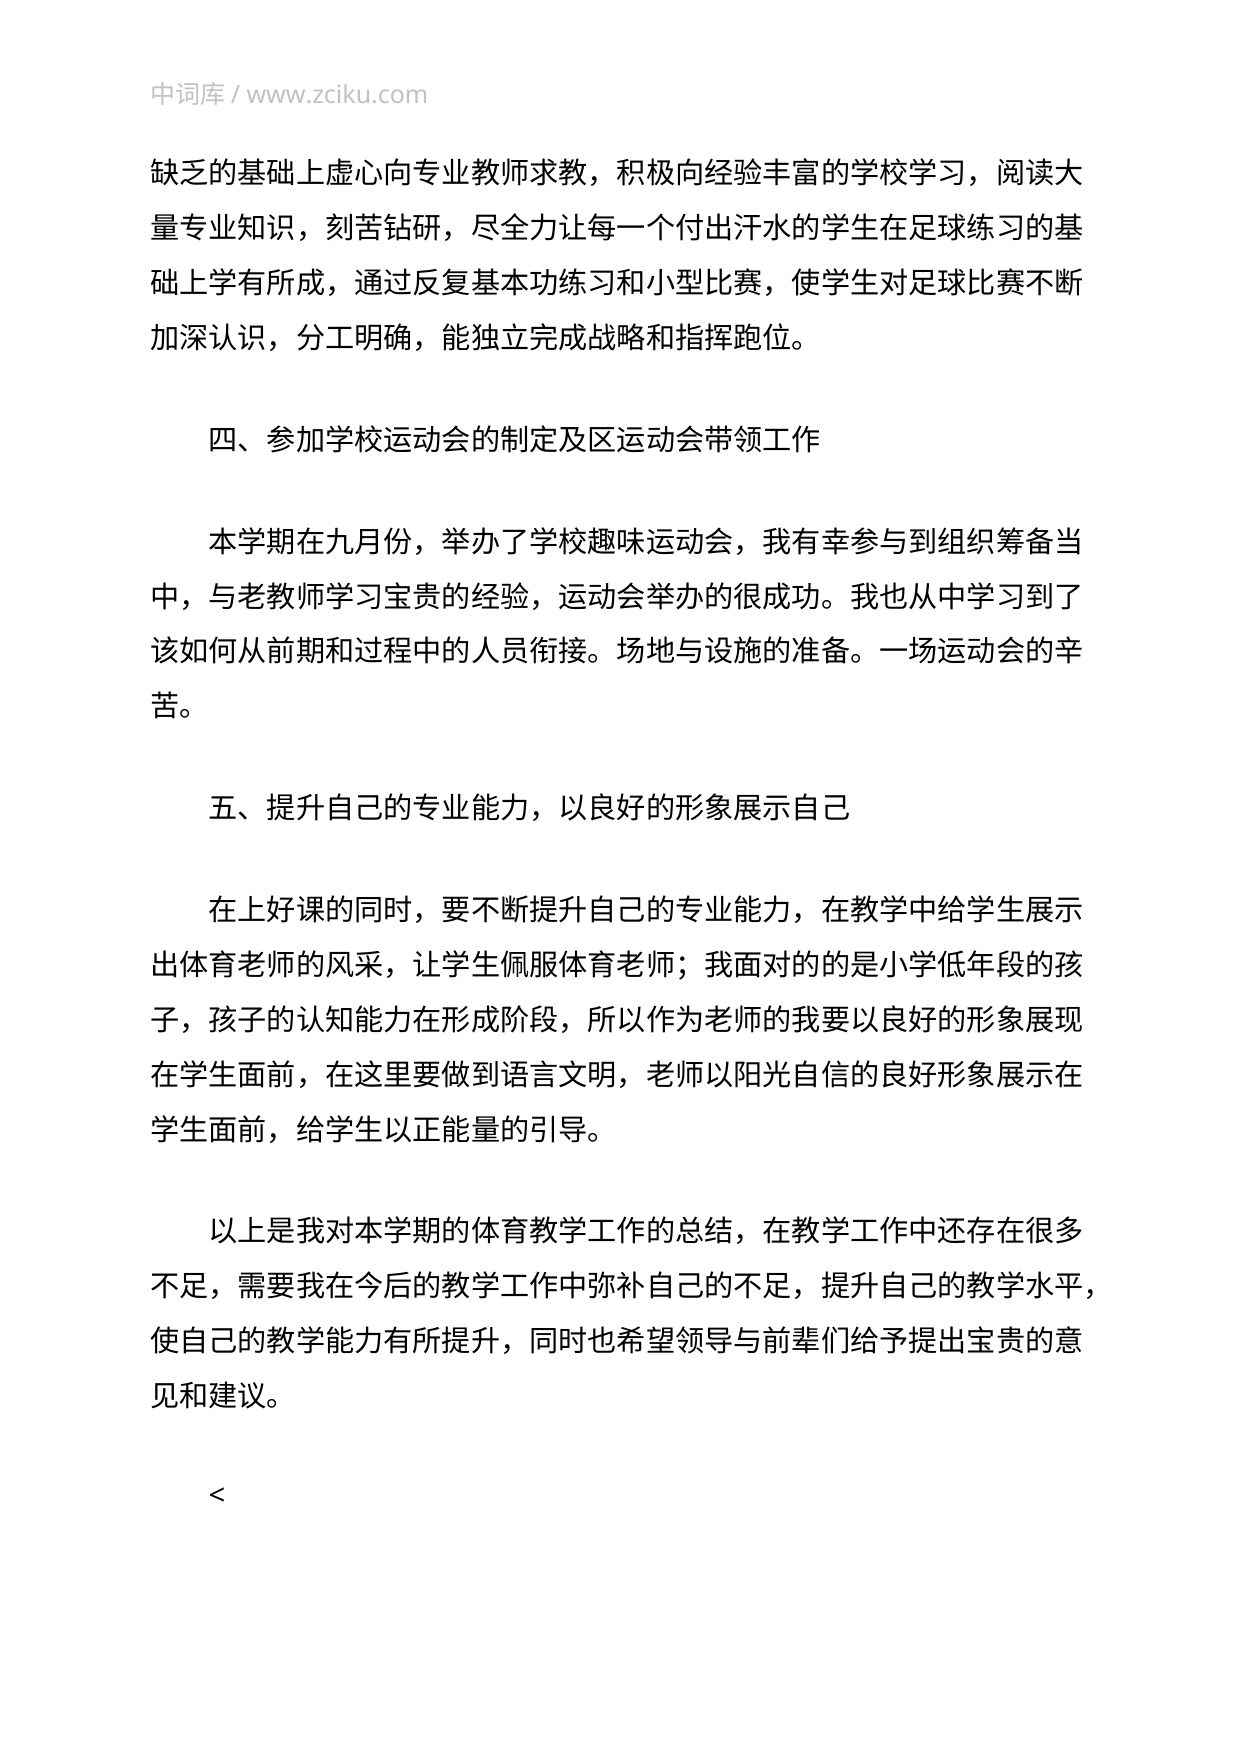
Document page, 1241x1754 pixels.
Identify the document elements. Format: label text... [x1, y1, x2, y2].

text 五、提升自己的专业能力，以良好的形象展示自己 [150, 785, 1090, 827]
text 本学期在九月份，举办了学校趣味运动会，我有幸参与到组织筹备当中，与老教师学习宝贵的经验，运动会举办的很成功。我也从中学习到了该如何从前期和过程中的人员衔接。场地与设施的准备。一场运动会的辛苦。 [150, 518, 1090, 725]
text 四、参加学校运动会的制定及区运动会带领工作 [150, 416, 1090, 459]
text 以上是我对本学期的体育教学工作的总结，在教学工作中还存在很多不足，需要我在今后的教学工作中弥补自己的不足，提升自己的教学水平，使自己的教学能力有所提升，同时也希望领导与前辈们给予提出宝贵的意见和建议。 [150, 1208, 1090, 1415]
text 在上好课的同时，要不断提升自己的专业能力，在教学中给学生展示出体育老师的风采，让学生佩服体育老师；我面对的的是小学低年段的孩子，孩子的认知能力在形成阶段，所以作为老师的我要以良好的形象展现在学生面前，在这里要做到语言文明，老师以阳光自信的良好形象展示在学生面前，给学生以正能量的引导。 [150, 886, 1090, 1148]
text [150, 150, 1090, 357]
text < [150, 1474, 1090, 1514]
